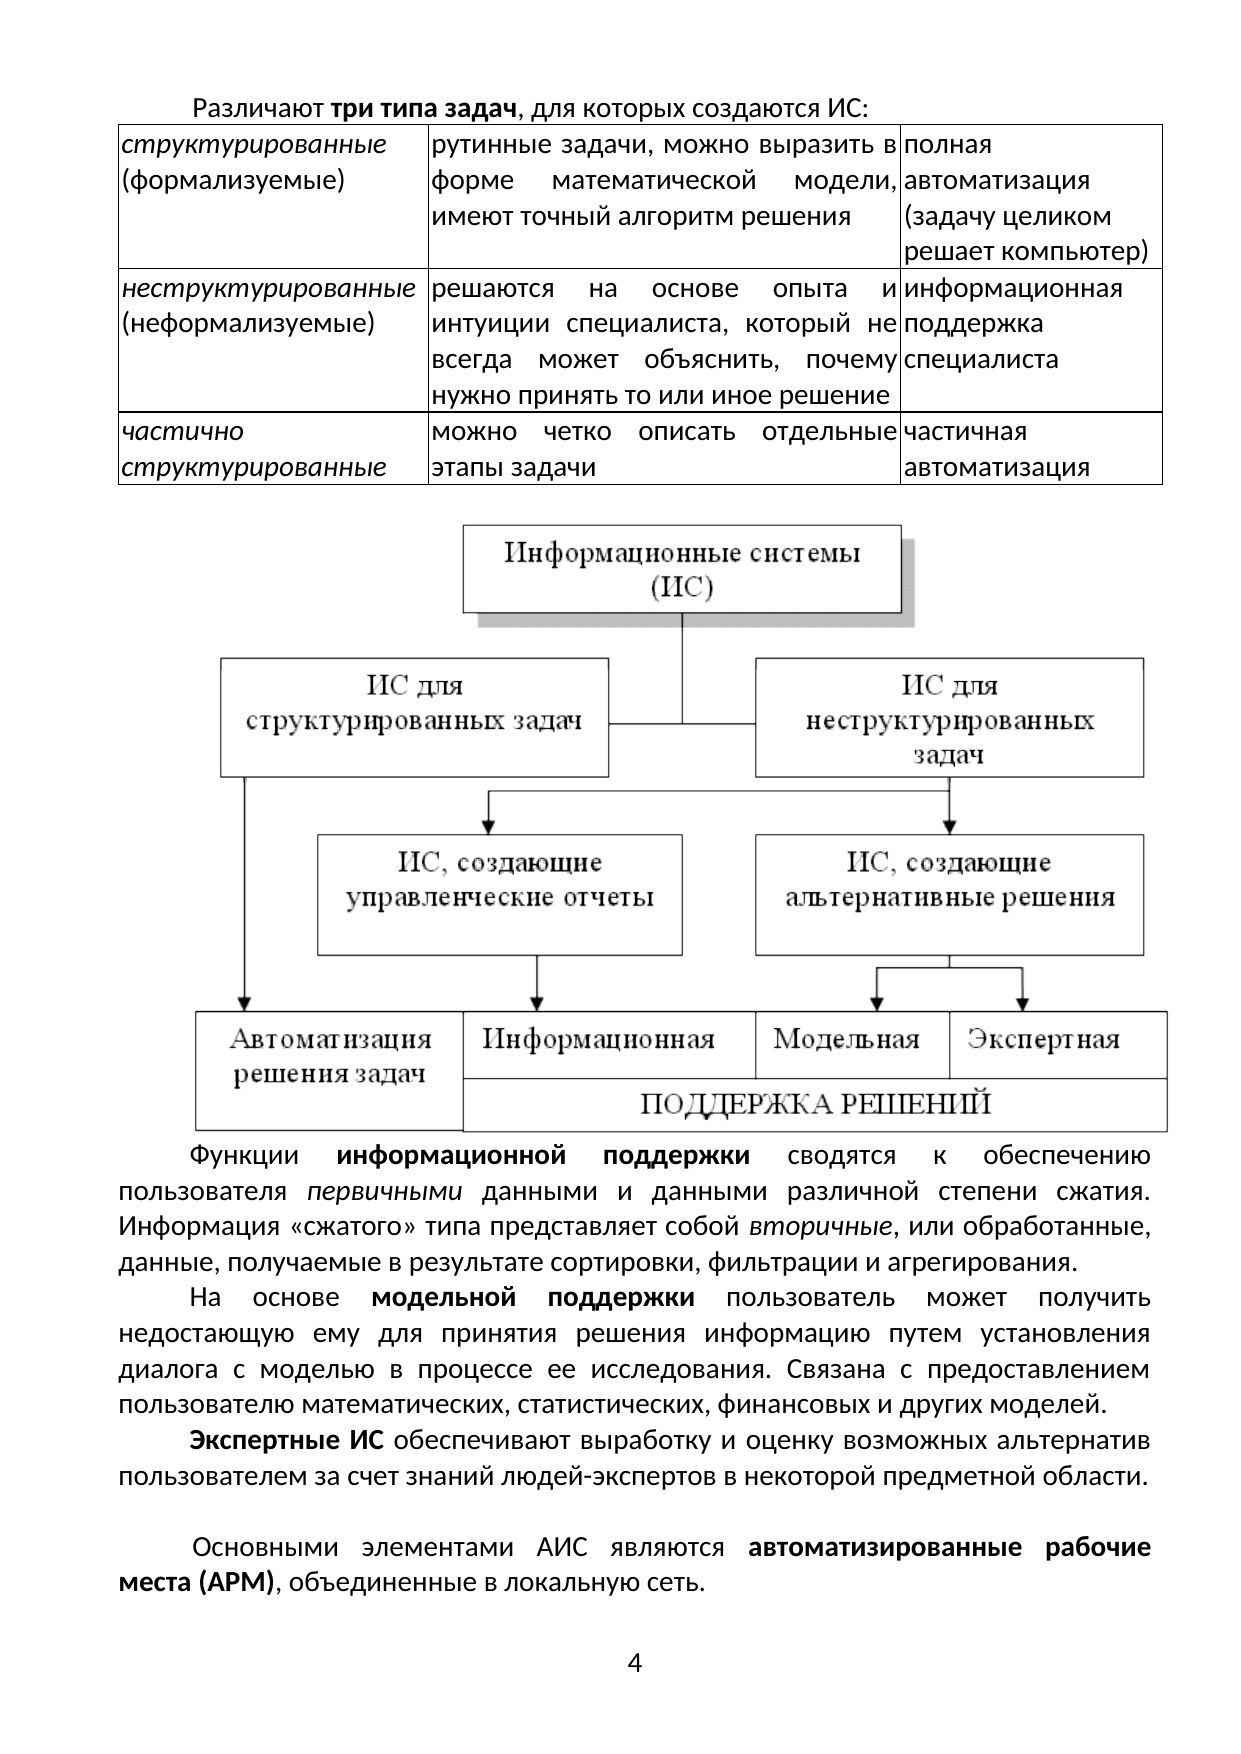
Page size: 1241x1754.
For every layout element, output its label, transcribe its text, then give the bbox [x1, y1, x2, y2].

table_cell информационная поддержка специалиста [901, 269, 1162, 411]
text Основными элементами АИС являются автоматизированные рабочие места (АРМ), объединенные в локальную сеть. [118, 1528, 1152, 1599]
table_cell частичная автоматизация [901, 413, 1162, 484]
table_cell решаются на основе опыта и интуиции специалиста, который не всегда может объяснить, почему нужно принять то или иное решение [429, 269, 900, 411]
table_header полная автоматизация (задачу целиком решает компьютер) [901, 125, 1162, 268]
text На основе модельной поддержки пользователь может получить недостающую ему для принятия решения информацию путем установления диалога с моделью в процессе ее исследования. Связана с предоставлением пользователю математических, статистических, финансовых и других моделей. [118, 1278, 1152, 1421]
table_cell частично структурированные [119, 413, 428, 484]
table_header структурированные (формализуемые) [119, 125, 428, 268]
text Экспертные ИС обеспечивают выработку и оценку возможных альтернатив пользователем за счет знаний людей-экспертов в некоторой предметной области. [118, 1421, 1152, 1492]
table_cell можно четко описать отдельные этапы задачи [429, 413, 900, 484]
text Функции информационной поддержки сводятся к обеспечению пользователя первичными данными и данными различной степени сжатия. Информация «сжатого» типа представляет собой вторичные, или обработанные, данные, получаемые в результате сортировки, фильтрации и агрегирования. [118, 1136, 1152, 1278]
text Различают три типа задач, для которых создаются ИС: [118, 89, 1152, 124]
table_cell неструктурированные (неформализуемые) [119, 269, 428, 411]
table_header рутинные задачи, можно выразить в форме математической модели, имеют точный алгоритм решения [429, 125, 900, 268]
picture [189, 520, 1173, 1136]
